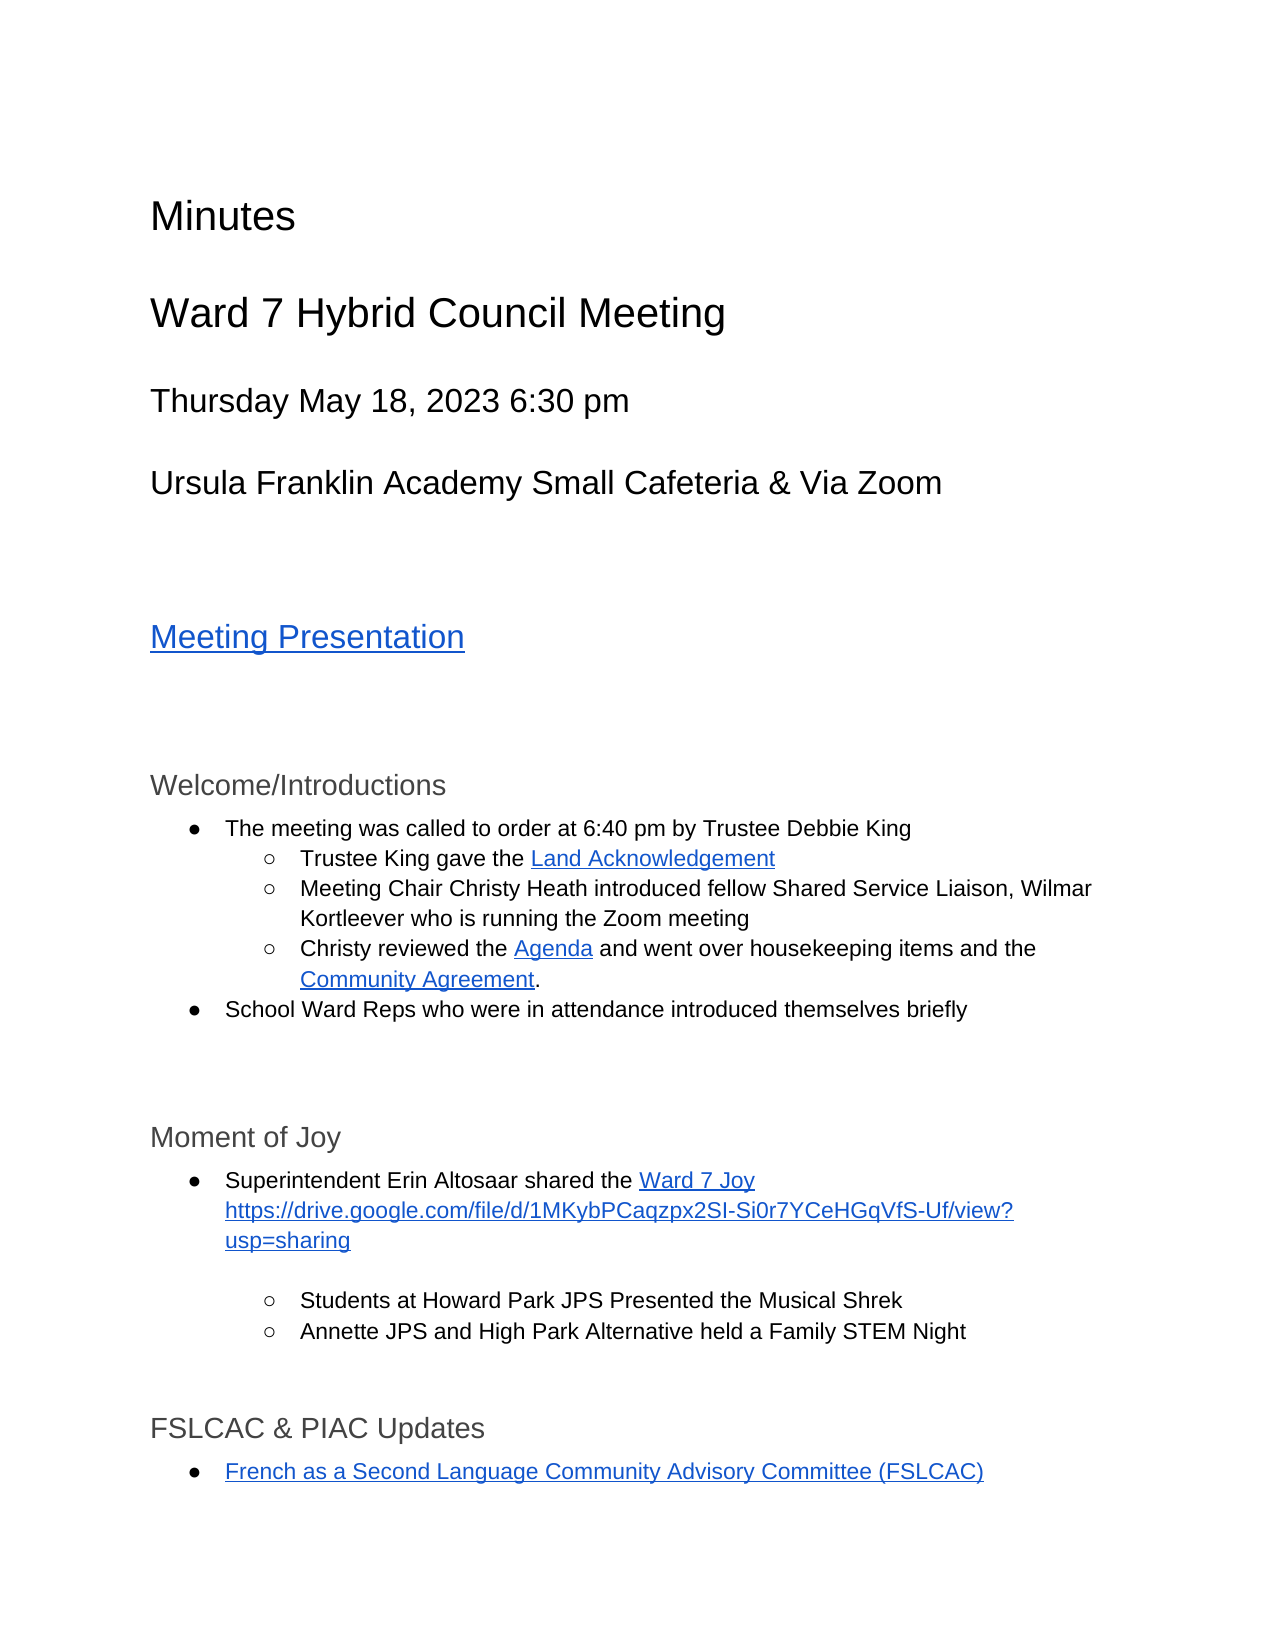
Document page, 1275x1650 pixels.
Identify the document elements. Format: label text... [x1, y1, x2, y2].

list The meeting was called to order at 6:40 pm by Trustee Debbie King [187, 814, 1125, 841]
list Students at Howard Park JPS Presented the Musical Shrek [262, 1287, 1125, 1314]
subtitle Meeting Presentation [150, 617, 1125, 656]
list Annette JPS and High Park Alternative held a Family STEM Night [262, 1318, 1125, 1344]
list Superintendent Erin Altosaar shared the Ward 7 Joy https://drive.google.com/file/d/1MKybPCaqzpx2SI-Si0r7YCeHGqVfS-Uf/view?usp=sharing [187, 1167, 1125, 1253]
list French as a Second Language Community Advisory Committee (FSLCAC) [187, 1458, 1125, 1485]
subtitle Welcome/Introductions [150, 768, 1125, 801]
subtitle Ward 7 Hybrid Council Meeting [150, 288, 1125, 336]
list Christy reviewed the Agenda and went over housekeeping items and the Community Agreement. [262, 935, 1125, 992]
list Meeting Chair Christy Heath introduced fellow Shared Service Liaison, Wilmar Kortleever who is running the Zoom meeting [262, 875, 1125, 932]
subtitle FSLCAC & PIAC Updates [150, 1411, 1125, 1445]
subtitle Moment of Joy [150, 1120, 1125, 1153]
subtitle Ursula Franklin Academy Small Cafeteria & Via Zoom [150, 463, 1125, 501]
subtitle Thursday May 18, 2023 6:30 pm [150, 381, 1125, 419]
list School Ward Reps who were in attendance introduced themselves briefly [187, 996, 1125, 1022]
subtitle Minutes [150, 192, 1125, 239]
list Trustee King gave the Land Acknowledgement [262, 845, 1125, 871]
